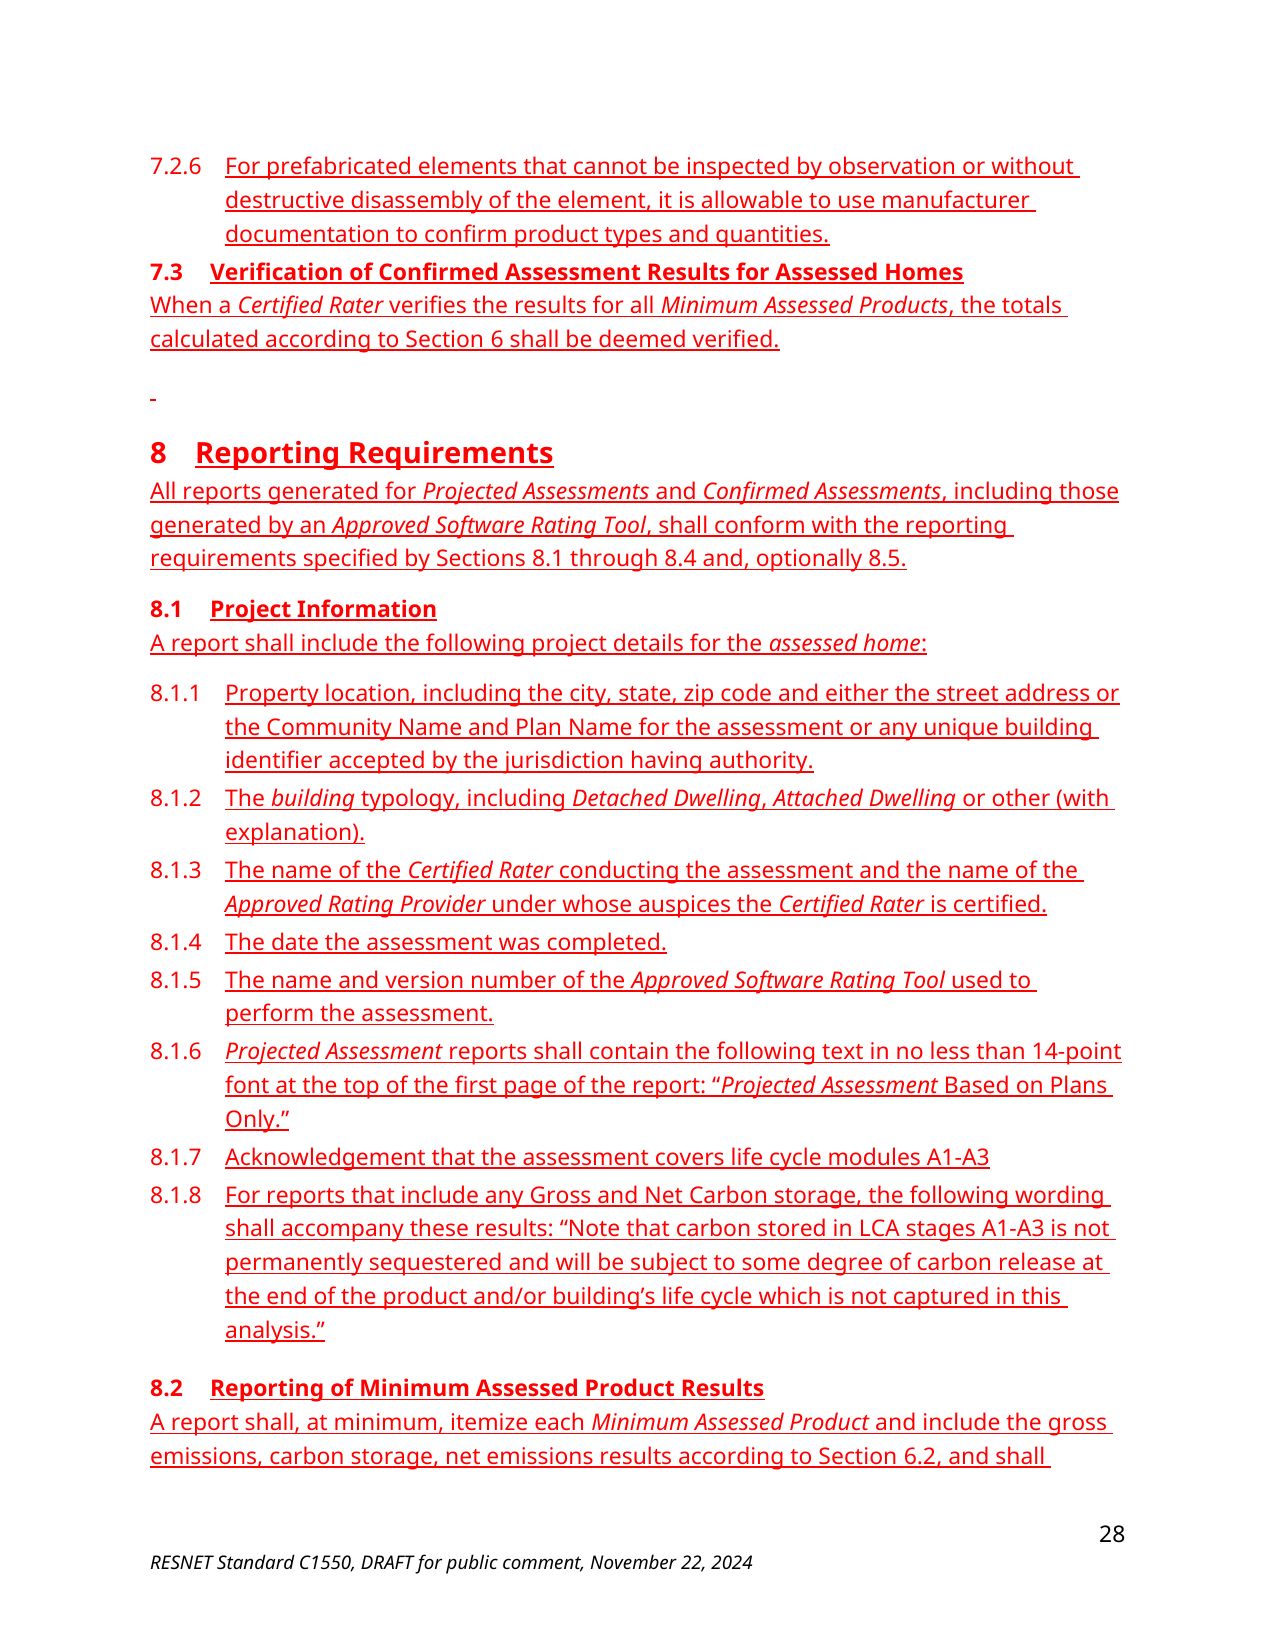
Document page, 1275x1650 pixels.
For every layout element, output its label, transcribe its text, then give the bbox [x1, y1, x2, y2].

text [150, 1406, 1125, 1471]
subtitle Projected Assessment reports shall contain the following text in no less than 14-point font at the top of the first page of the report: “Projected Assessment Based on Plans Only.” [150, 1035, 1125, 1134]
text When a Certified Rater verifies the results for all Minimum Assessed Products, the totals calculated according to Section 6 shall be deemed verified. [150, 289, 1125, 354]
text All reports generated for Projected Assessments and Confirmed Assessments, including those generated by an Approved Software Rating Tool, shall conform with the reporting requirements specified by Sections 8.1 through 8.4 and, optionally 8.5. [150, 475, 1125, 574]
subtitle Acknowledgement that the assessment covers life cycle modules A1-A3 [150, 1141, 1125, 1172]
text A report shall include the following project details for the assessed home: [150, 627, 1125, 658]
subtitle For reports that include any Gross and Net Carbon storage, the following wording shall accompany these results: “Note that carbon stored in LCA stages A1-A3 is not permanently sequestered and will be subject to some degree of carbon release at the end of the product and/or building’s life cycle which is not captured in this analysis.” [150, 1179, 1125, 1345]
subtitle The date the assessment was completed. [150, 926, 1125, 957]
subtitle Reporting Requirements [150, 432, 1125, 472]
subtitle The name of the Certified Rater conducting the assessment and the name of the Approved Rating Provider under whose auspices the Certified Rater is certified. [150, 854, 1125, 919]
subtitle For prefabricated elements that cannot be inspected by observation or without destructive disassembly of the element, it is allowable to use manufacturer documentation to confirm product types and quantities. [150, 150, 1125, 249]
subtitle Property location, including the city, state, zip code and either the street address or the Community Name and Plan Name for the assessment or any unique building identifier accepted by the jurisdiction having authority. [150, 677, 1125, 776]
subtitle The name and version number of the Approved Software Rating Tool used to perform the assessment. [150, 964, 1125, 1029]
subtitle Project Information [150, 593, 1125, 624]
subtitle Reporting of Minimum Assessed Product Results [150, 1372, 1125, 1404]
subtitle Verification of Confirmed Assessment Results for Assessed Homes [150, 255, 1125, 287]
subtitle The building typology, including Detached Dwelling, Attached Dwelling or other (with explanation). [150, 782, 1125, 847]
